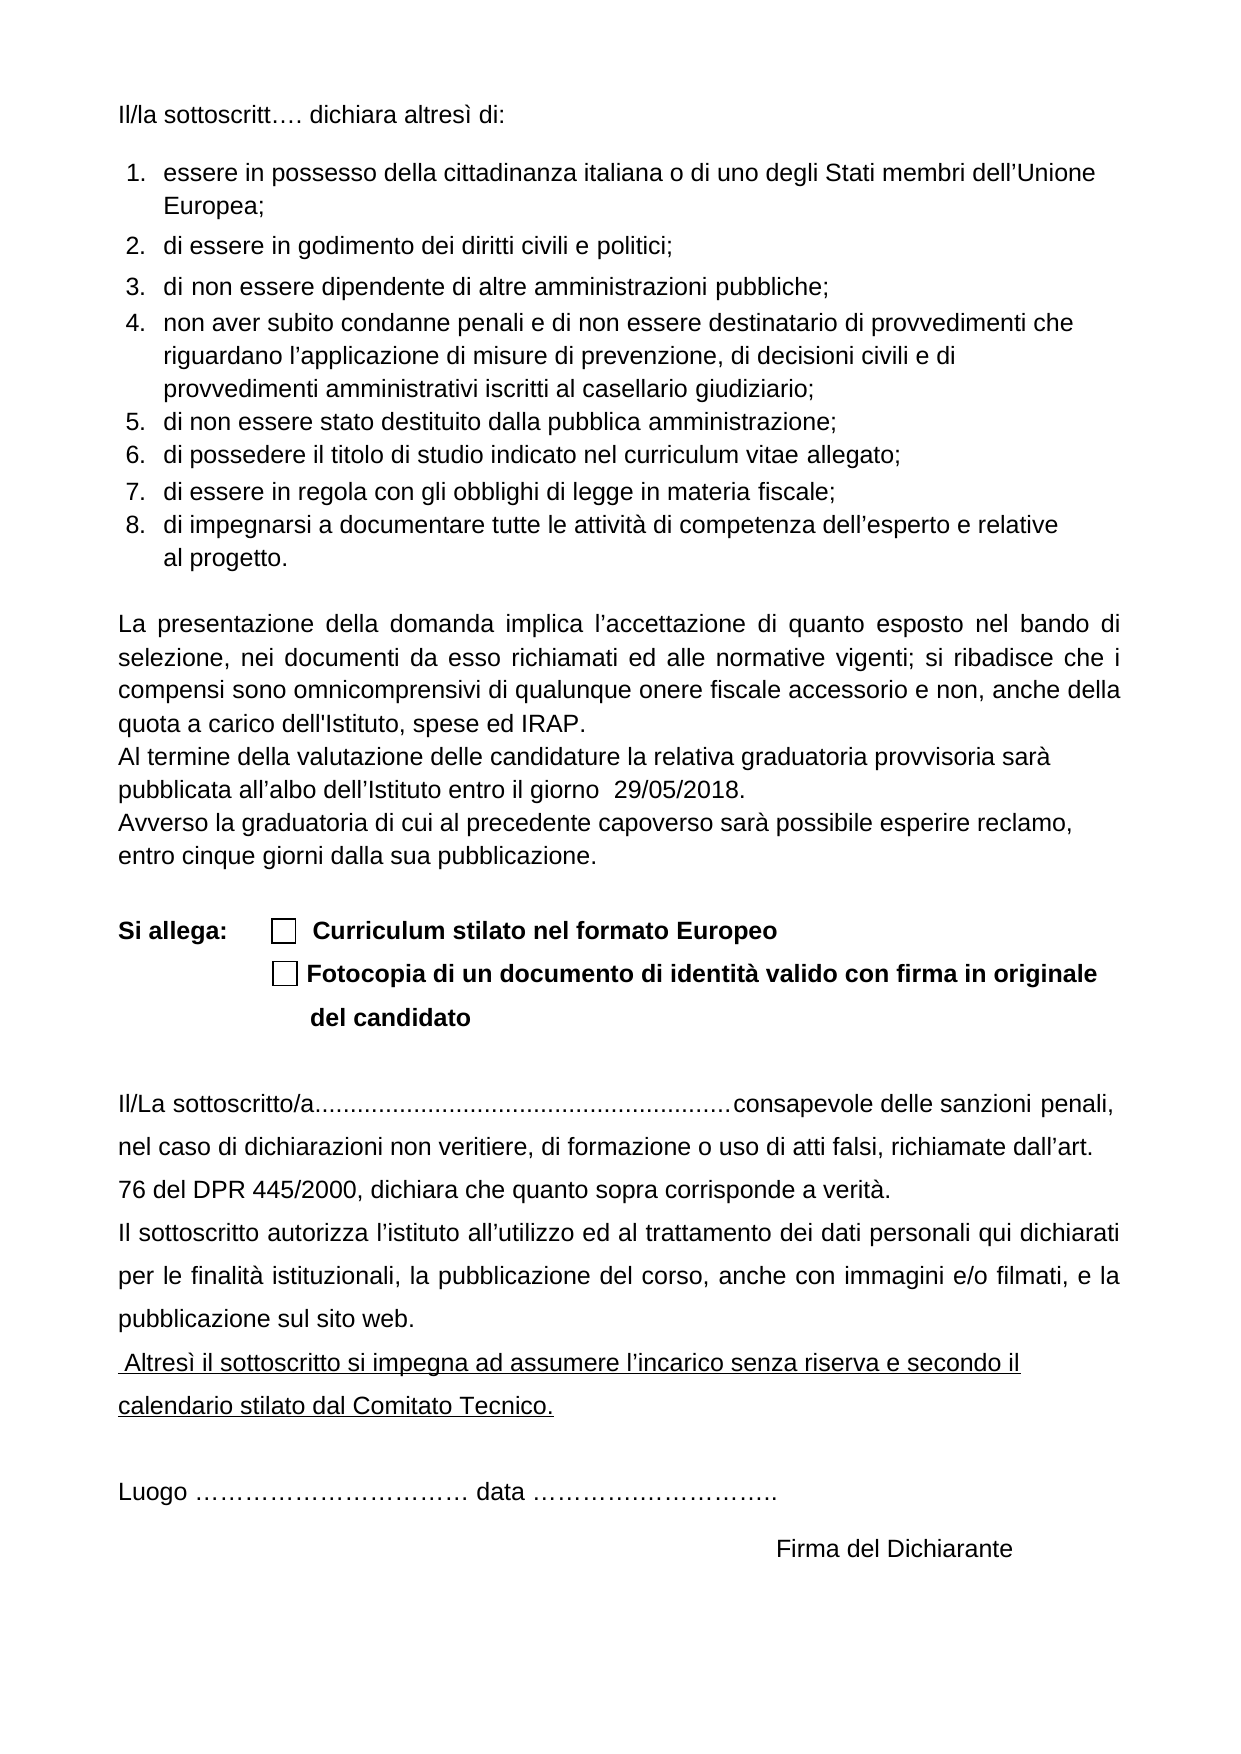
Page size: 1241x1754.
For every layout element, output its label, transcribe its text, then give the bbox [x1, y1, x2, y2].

text Altresì il sottoscritto si impegna ad assumere l’incarico senza riserva e secondo il calendario stilato dal Comitato Tecnico. [118, 1348, 1100, 1419]
text Il sottoscritto autorizza l’istituto all’utilizzo ed al trattamento dei dati personali qui dichiarati per le finalità istituzionali, la pubblicazione del corso, anche con immagini e/o filmati, e la pubblicazione sul sito web. [118, 1218, 1122, 1333]
list di possedere il titolo di studio indicato nel curriculum vitae allegato; [125, 440, 1169, 469]
subtitle Si allega: Curriculum stilato nel formato Europeo [118, 916, 1169, 945]
text Avverso la graduatoria di cui al precedente capoverso sarà possibile esperire reclamo, entro cinque giorni dalla sua pubblicazione. [118, 808, 1100, 869]
list non aver subito condanne penali e di non essere destinatario di provvedimenti che riguardano l’applicazione di misure di prevenzione, di decisioni civili e di provvedimenti amministrativi iscritti al casellario giudiziario; [125, 308, 1119, 403]
text nel caso di dichiarazioni non veritiere, di formazione o uso di atti falsi, richiamate dall’art. 76 del DPR 445/2000, dichiara che quanto sopra corrisponde a verità. [118, 1132, 1100, 1204]
list di non essere dipendente di altre amministrazioni pubbliche; [125, 271, 1169, 300]
text La presentazione della domanda implica l’accettazione di quanto esposto nel bando di selezione, nei documenti da esso richiamati ed alle normative vigenti; si ribadisce che i compensi sono omnicomprensivi di qualunque onere fiscale accessorio e non, anche della quota a carico dell'Istituto, spese ed IRAP. [118, 609, 1122, 737]
text Al termine della valutazione delle candidature la relativa graduatoria provvisoria sarà pubblicata all’albo dell’Istituto entro il giorno 29/05/2018. [118, 742, 1100, 803]
text Firma del Dichiarante [776, 1534, 1169, 1563]
text Il/la sottoscritt…. dichiara altresì di: [118, 100, 1169, 129]
list essere in possesso della cittadinanza italiana o di uno degli Stati membri dell’Unione Europea; [126, 158, 1097, 219]
list di essere in godimento dei diritti civili e politici; [125, 231, 1169, 260]
list di essere in regola con gli obblighi di legge in materia fiscale; [125, 477, 1169, 506]
text Fotocopia di un documento di identità valido con firma in originale del candidato [306, 959, 1100, 1031]
list di impegnarsi a documentare tutte le attività di competenza dell’esperto e relative al progetto. [125, 510, 1085, 572]
text Il/La sottoscritto/a consapevole delle sanzioni penali, [118, 1089, 1169, 1118]
list di non essere stato destituito dalla pubblica amministrazione; [125, 407, 1169, 436]
text Luogo …………………………… data ………….…………….. [118, 1477, 1169, 1506]
